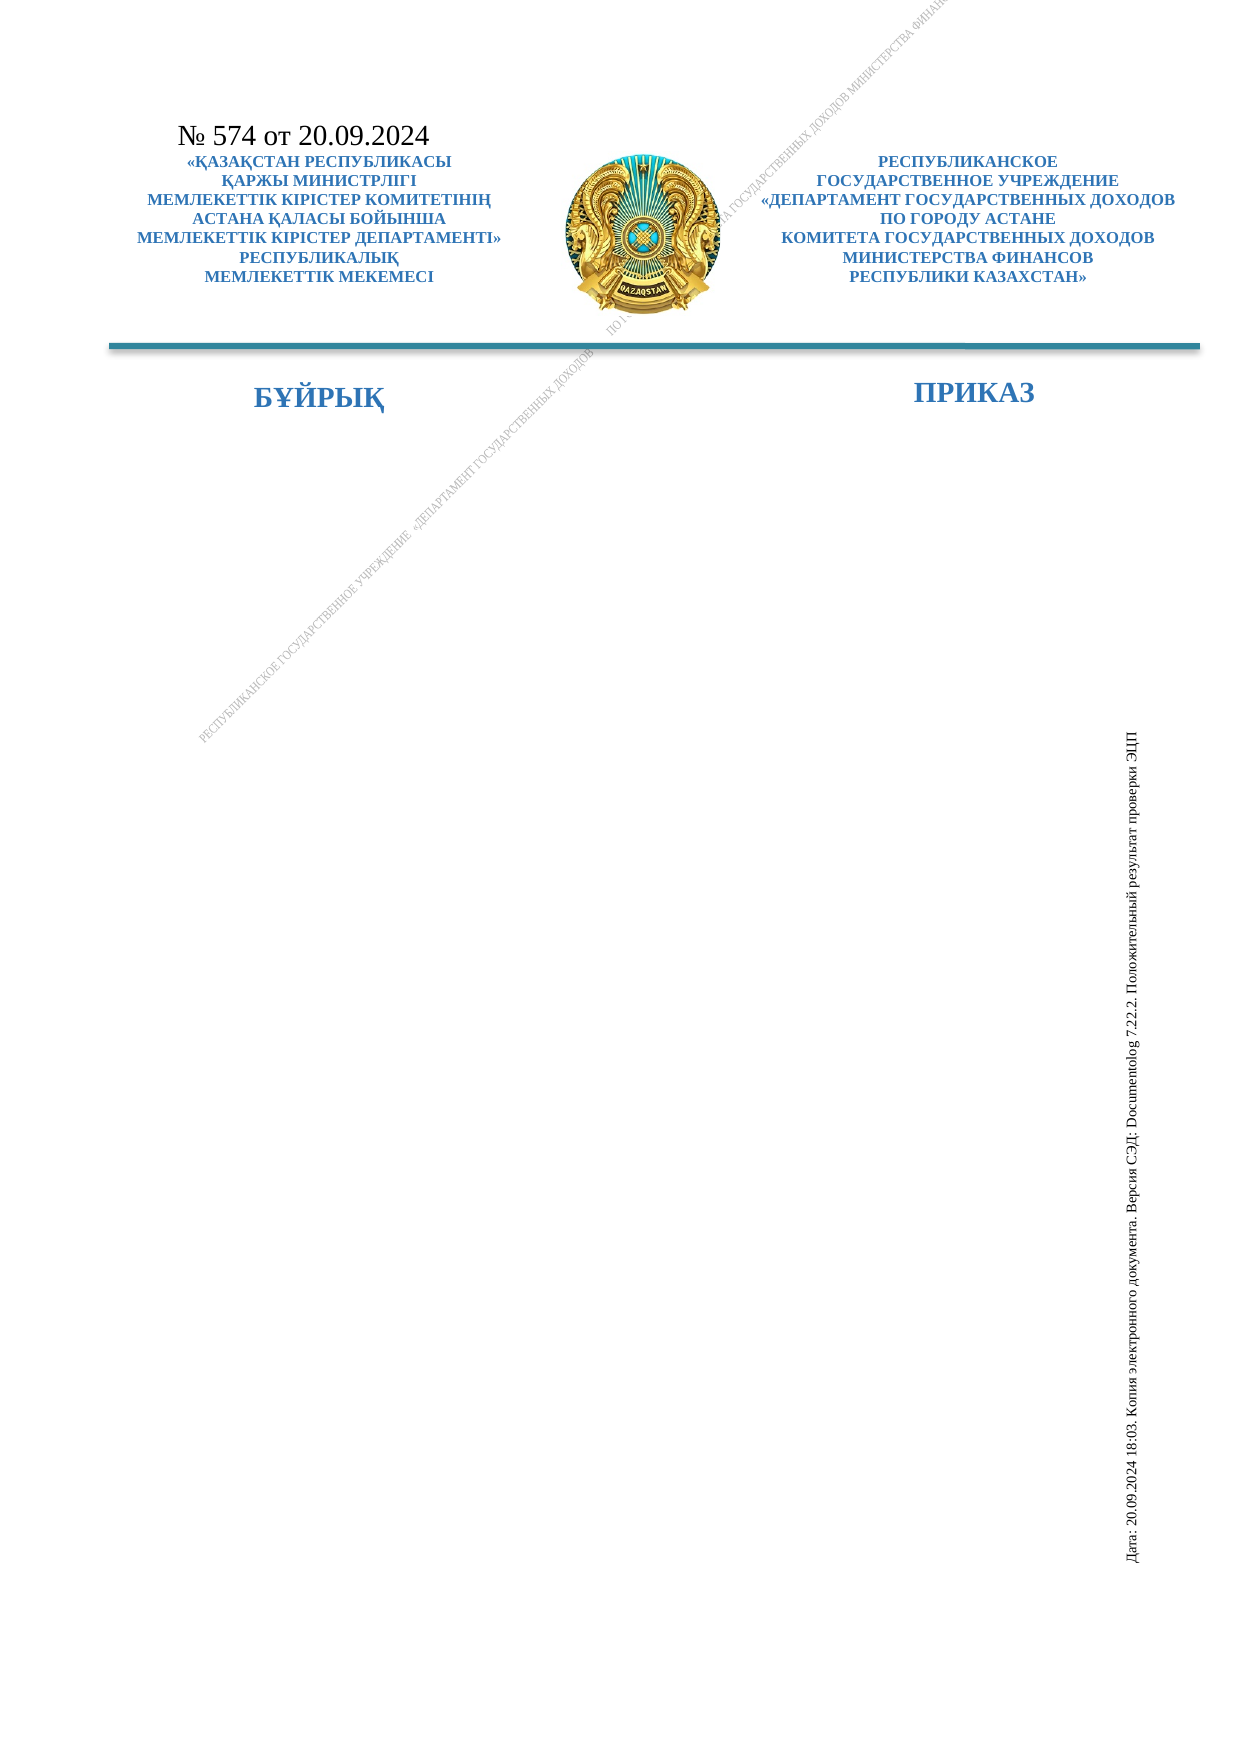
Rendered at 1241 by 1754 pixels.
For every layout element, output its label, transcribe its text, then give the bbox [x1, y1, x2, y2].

table_header РЕСПУБЛИКАНСКОЕ ГОСУДАРСТВЕННОЕ УЧРЕЖДЕНИЕ «ДЕПАРТАМЕНТ ГОСУДАРСТВЕННЫХ ДОХОДОВ ПО ГОРОДУ АСТАНЕ КОМИТЕТА ГОСУДАРСТВЕННЫХ ДОХОДОВ МИНИСТЕРСТВА ФИНАНСОВ РЕСПУБЛИКИ КАЗАХСТАН» ПРИКАЗ №_______________________ город Астана [720, 152, 1216, 421]
table_header [550, 358, 720, 421]
table_header [550, 152, 720, 342]
text № 574 от 20.09.2024 [177, 118, 1152, 152]
picture [560, 151, 721, 316]
table_header «ҚАЗАҚСТАН РЕСПУБЛИКАСЫ ҚАРЖЫ МИНИСТРЛІГІ МЕМЛЕКЕТТІК КІРІСТЕР КОМИТЕТІНІҢ АСТАНА ҚАЛАСЫ БОЙЫНША МЕМЛЕКЕТТІК КІРІСТЕР ДЕПАРТАМЕНТІ» РЕСПУБЛИКАЛЫҚ МЕМЛЕКЕТТІК МЕКЕМЕСІ БҰЙРЫҚ _____________________ Астана қаласы [89, 152, 549, 421]
